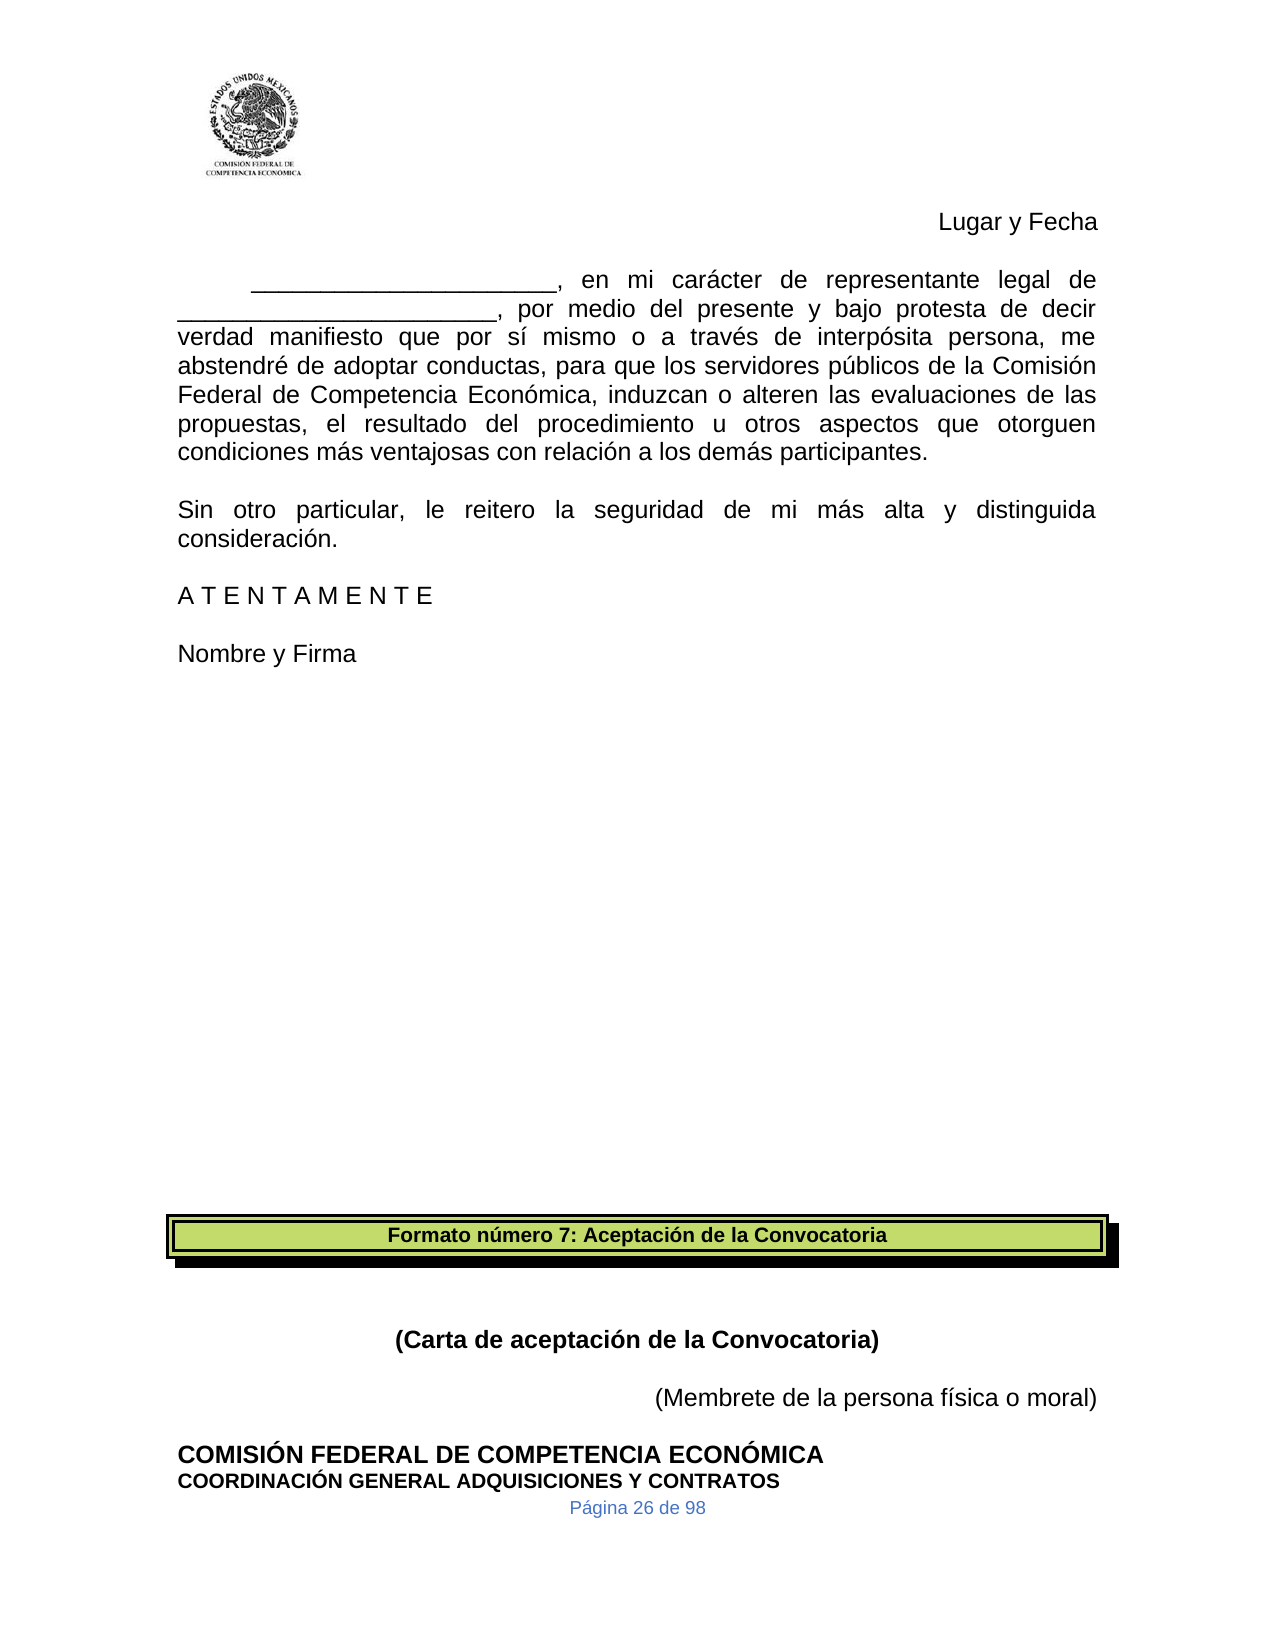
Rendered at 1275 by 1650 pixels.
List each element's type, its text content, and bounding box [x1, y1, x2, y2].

text Sin otro particular, le reitero la seguridad de mi más alta y distinguida consideración. [177, 495, 1098, 552]
text Lugar y Fecha [177, 207, 1098, 236]
list COORDINACIÓN GENERAL ADQUISICIONES Y CONTRATOS [177, 1469, 1098, 1493]
text Formato número 7: Aceptación de la Convocatoria [169, 1217, 1106, 1256]
text COMISIÓN FEDERAL DE COMPETENCIA ECONÓMICA [177, 1440, 1098, 1469]
text A T E N T A M E N T E [177, 581, 1098, 610]
picture [188, 73, 322, 179]
text (Membrete de la persona física o moral) [177, 1383, 1098, 1412]
text ______________________, en mi carácter de representante legal de _______________________, por medio del presente y bajo protesta de decir verdad manifiesto que por sí mismo o a través de interpósita persona, me abstendré de adoptar conductas, para que los servidores públicos de la Comisión Federal de Competencia Económica, induzcan o alteren las evaluaciones de las propuestas, el resultado del procedimiento u otros aspectos que otorguen condiciones más ventajosas con relación a los demás participantes. [177, 265, 1098, 466]
text (Carta de aceptación de la Convocatoria) [177, 1325, 1098, 1354]
text Nombre y Firma [177, 639, 1098, 667]
